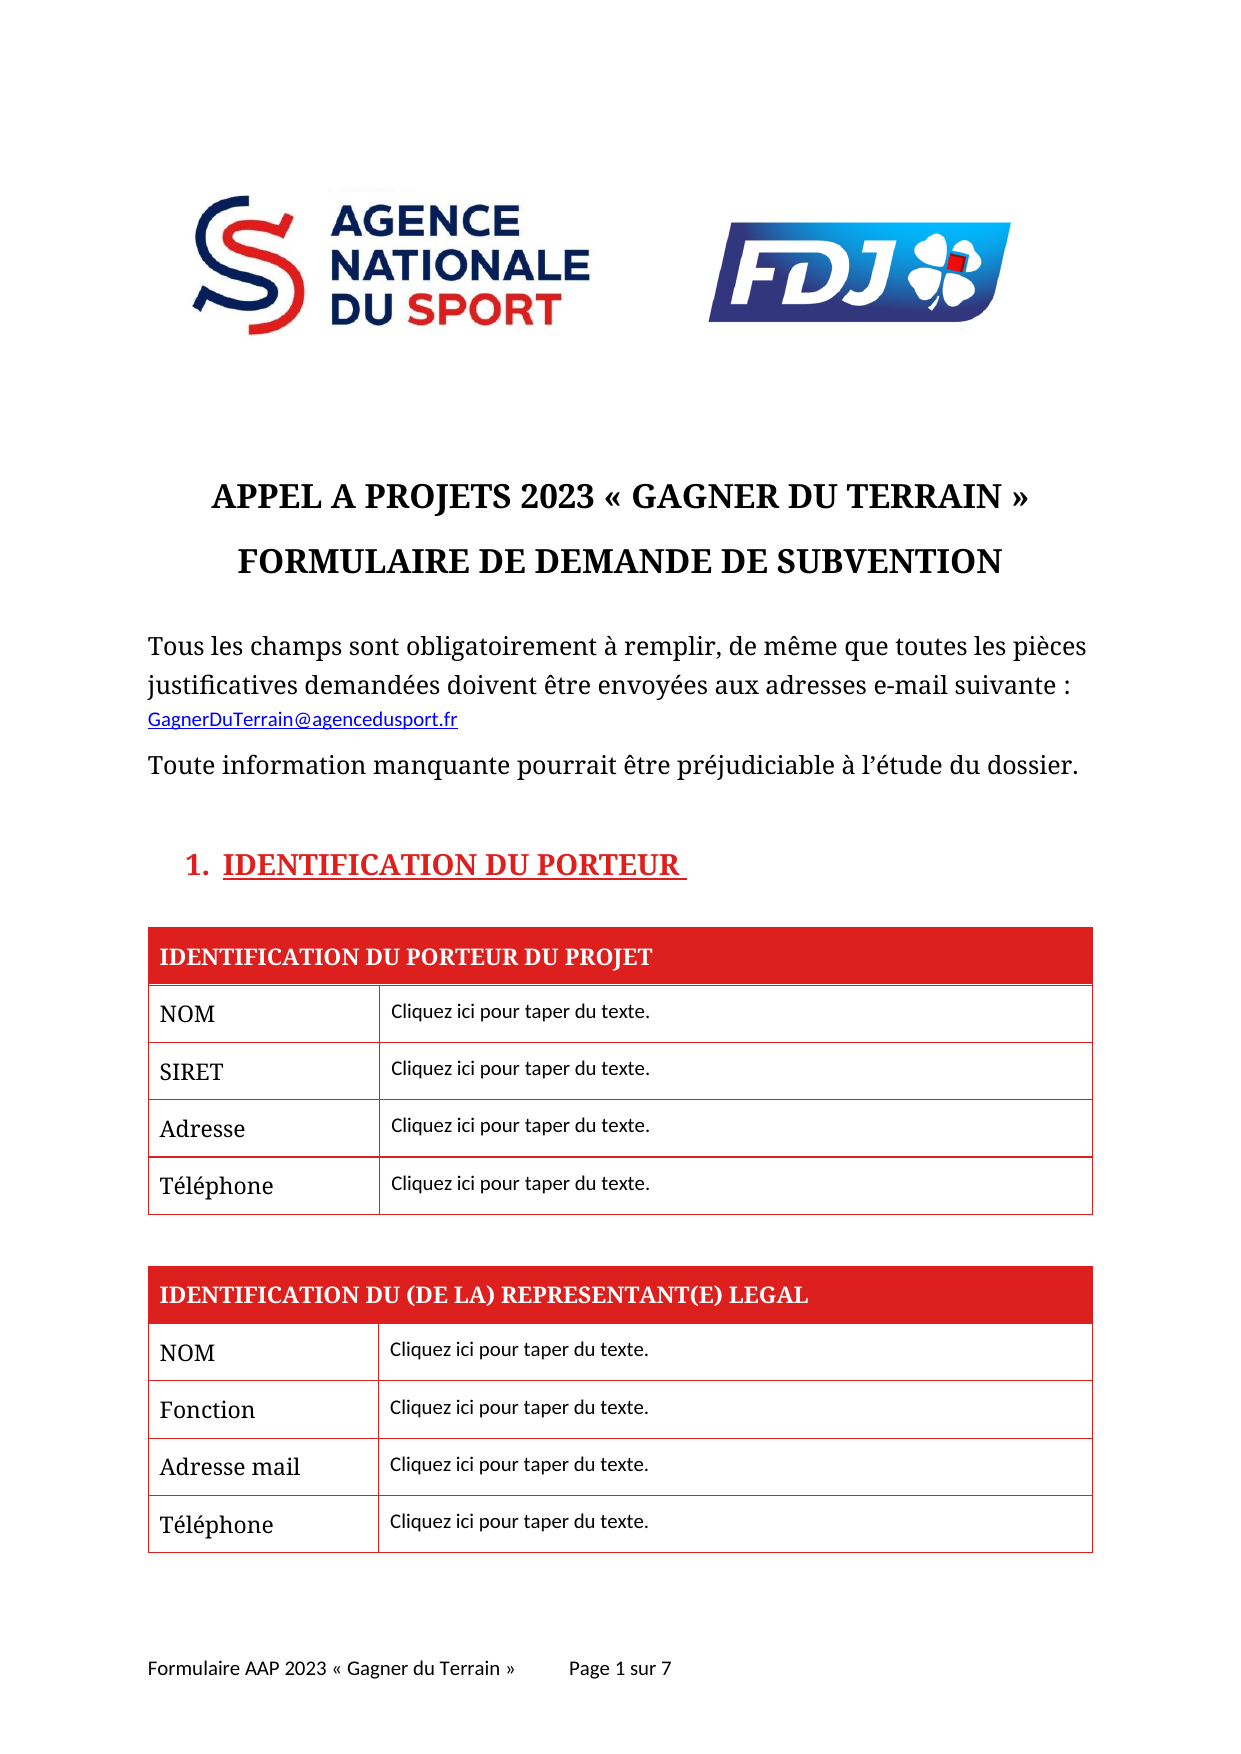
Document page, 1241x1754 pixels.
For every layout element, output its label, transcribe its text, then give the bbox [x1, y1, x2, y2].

table_cell SIRET [149, 1043, 379, 1099]
table_cell NOM [149, 1324, 378, 1380]
table_cell [380, 1158, 1092, 1214]
text APPEL A PROJETS 2023 « GAGNER DU TERRAIN » [148, 473, 1093, 519]
table_cell [379, 1439, 1092, 1495]
table_cell Adresse mail [149, 1439, 378, 1495]
list IDENTIFICATION DU PORTEUR [185, 844, 1093, 884]
table_cell [380, 986, 1092, 1042]
picture [158, 170, 617, 374]
table_cell [380, 1100, 1092, 1156]
table_header [627, 148, 1092, 396]
table_cell [379, 1496, 1092, 1552]
table_cell Fonction [149, 1381, 378, 1438]
table_cell Téléphone [149, 1158, 379, 1214]
table_header IDENTIFICATION DU PORTEUR DU PROJET [149, 928, 1092, 984]
table_cell Téléphone [149, 1496, 378, 1552]
table_cell [380, 1043, 1092, 1099]
table_cell [379, 1381, 1092, 1438]
table_header [148, 148, 627, 396]
text Tous les champs sont obligatoirement à remplir, de même que toutes les pièces justificatives demandées doivent être envoyées aux adresses e-mail suivante : GagnerDuTerrain@agencedusport.fr [148, 629, 1093, 731]
text Toute information manquante pourrait être préjudiciable à l’étude du dossier. [148, 747, 1093, 781]
table_header IDENTIFICATION DU (DE LA) REPRESENTANT(E) LEGAL [149, 1267, 1092, 1323]
table_cell NOM [149, 986, 379, 1042]
picture [644, 160, 1075, 384]
table_cell Adresse [149, 1100, 379, 1156]
table_cell [379, 1324, 1092, 1380]
text FORMULAIRE DE DEMANDE DE SUBVENTION [148, 538, 1093, 612]
